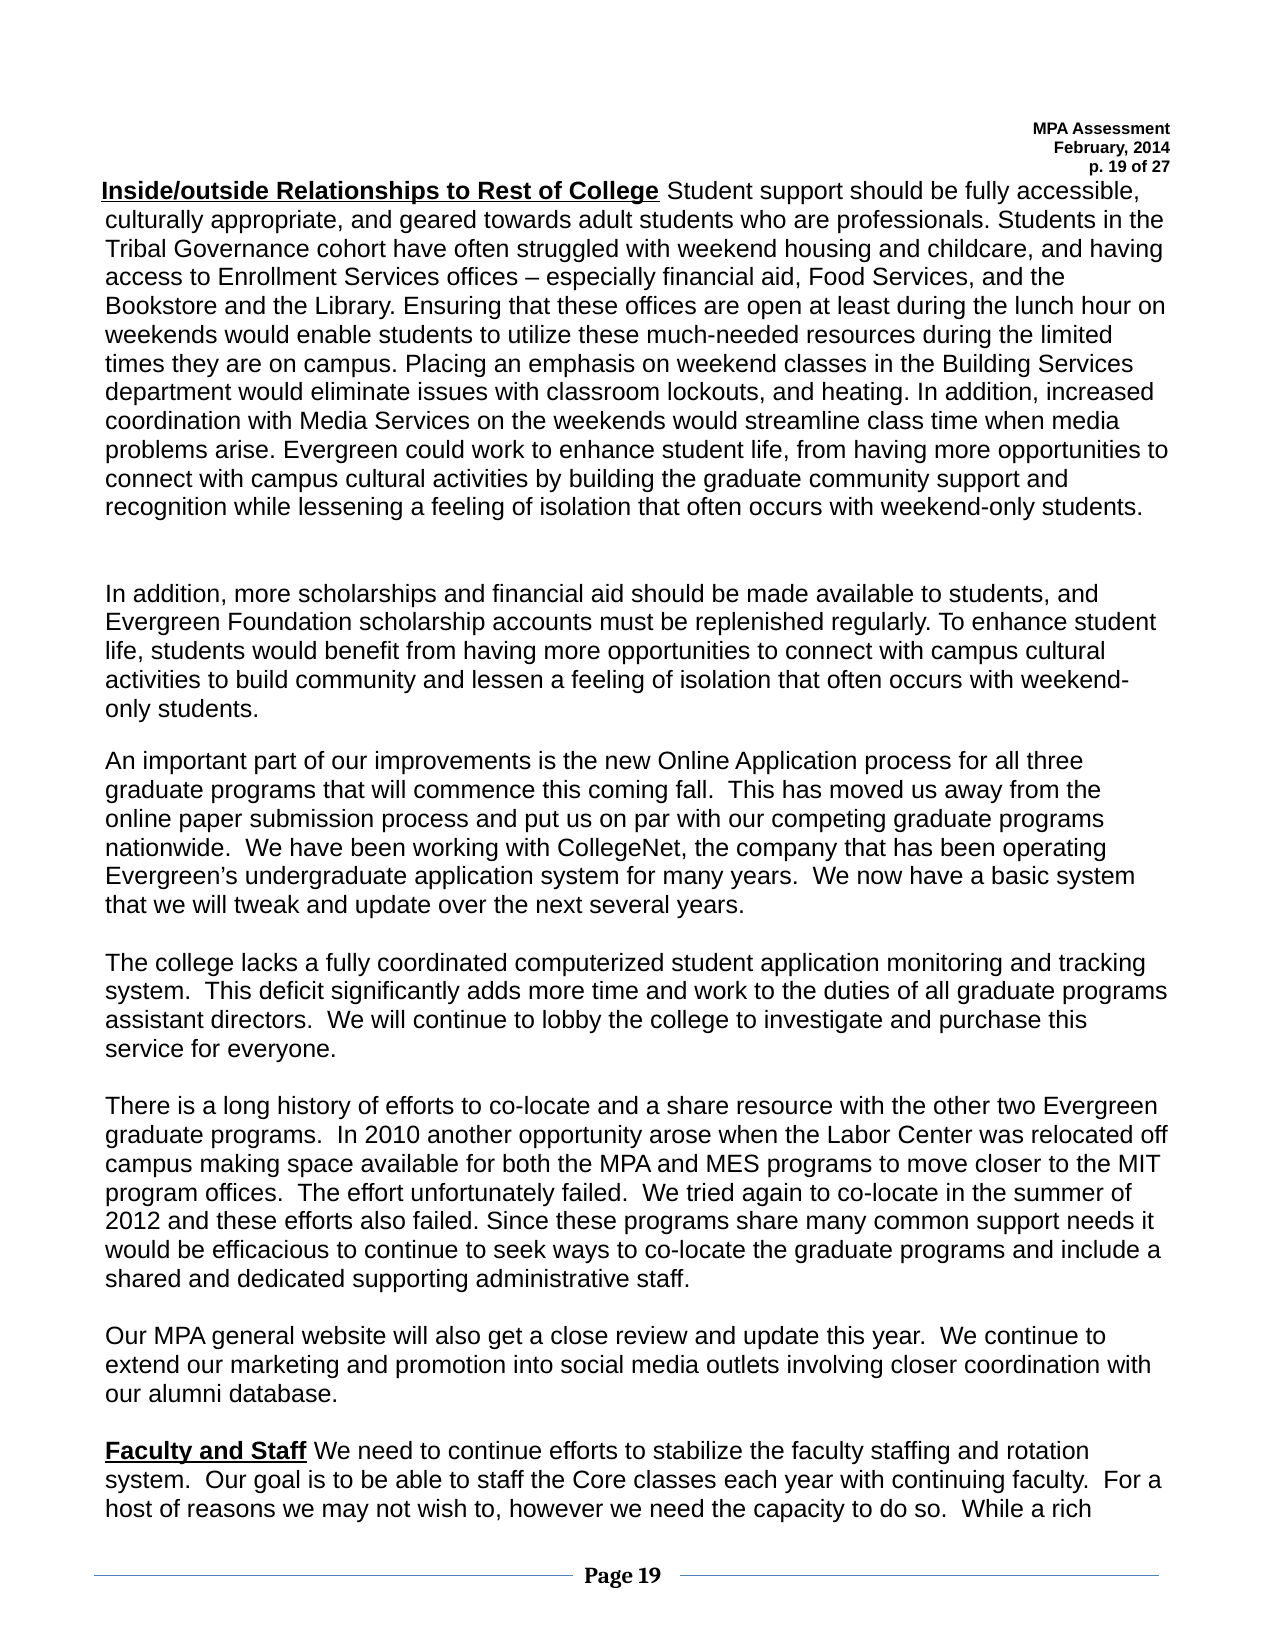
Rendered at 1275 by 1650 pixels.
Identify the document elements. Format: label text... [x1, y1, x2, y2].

text There is a long history of efforts to co-locate and a share resource with the other two Evergreen graduate programs. In 2010 another opportunity arose when the Labor Center was relocated off campus making space available for both the MPA and MES programs to move closer to the MIT program offices. The effort unfortunately failed. We tried again to co-locate in the summer of 2012 and these efforts also failed. Since these programs share many common support needs it would be efficacious to continue to seek ways to co-locate the graduate programs and include a shared and dedicated supporting administrative staff. [105, 1091, 1170, 1292]
text An important part of our improvements is the new Online Application process for all three graduate programs that will commence this coming fall. This has moved us away from the online paper submission process and put us on par with our competing graduate programs nationwide. We have been working with CollegeNet, the company that has been operating Evergreen’s undergraduate application system for many years. We now have a basic system that we will tweak and update over the next several years. [105, 746, 1170, 919]
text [105, 1436, 1170, 1522]
text The college lacks a fully coordinated computerized student application monitoring and tracking system. This deficit significantly adds more time and work to the duties of all graduate programs assistant directors. We will continue to lobby the college to investigate and purchase this service for everyone. [105, 947, 1170, 1062]
text Inside/outside Relationships to Rest of College Student support should be fully accessible, culturally appropriate, and geared towards adult students who are professionals. Students in the Tribal Governance cohort have often struggled with weekend housing and childcare, and having access to Enrollment Services offices – especially financial aid, Food Services, and the Bookstore and the Library. Ensuring that these offices are open at least during the lunch hour on weekends would enable students to utilize these much-needed resources during the limited times they are on campus. Placing an emphasis on weekend classes in the Building Services department would eliminate issues with classroom lockouts, and heating. In addition, increased coordination with Media Services on the weekends would streamline class time when media problems arise. Evergreen could work to enhance student life, from having more opportunities to connect with campus cultural activities by building the graduate community support and recognition while lessening a feeling of isolation that often occurs with weekend-only students. [101, 176, 1170, 521]
text In addition, more scholarships and financial aid should be made available to students, and Evergreen Foundation scholarship accounts must be replenished regularly. To enhance student life, students would benefit from having more opportunities to connect with campus cultural activities to build community and lessen a feeling of isolation that often occurs with weekend-only students. [105, 578, 1170, 722]
text Our MPA general website will also get a close review and update this year. We continue to extend our marketing and promotion into social media outlets involving closer coordination with our alumni database. [105, 1321, 1170, 1407]
